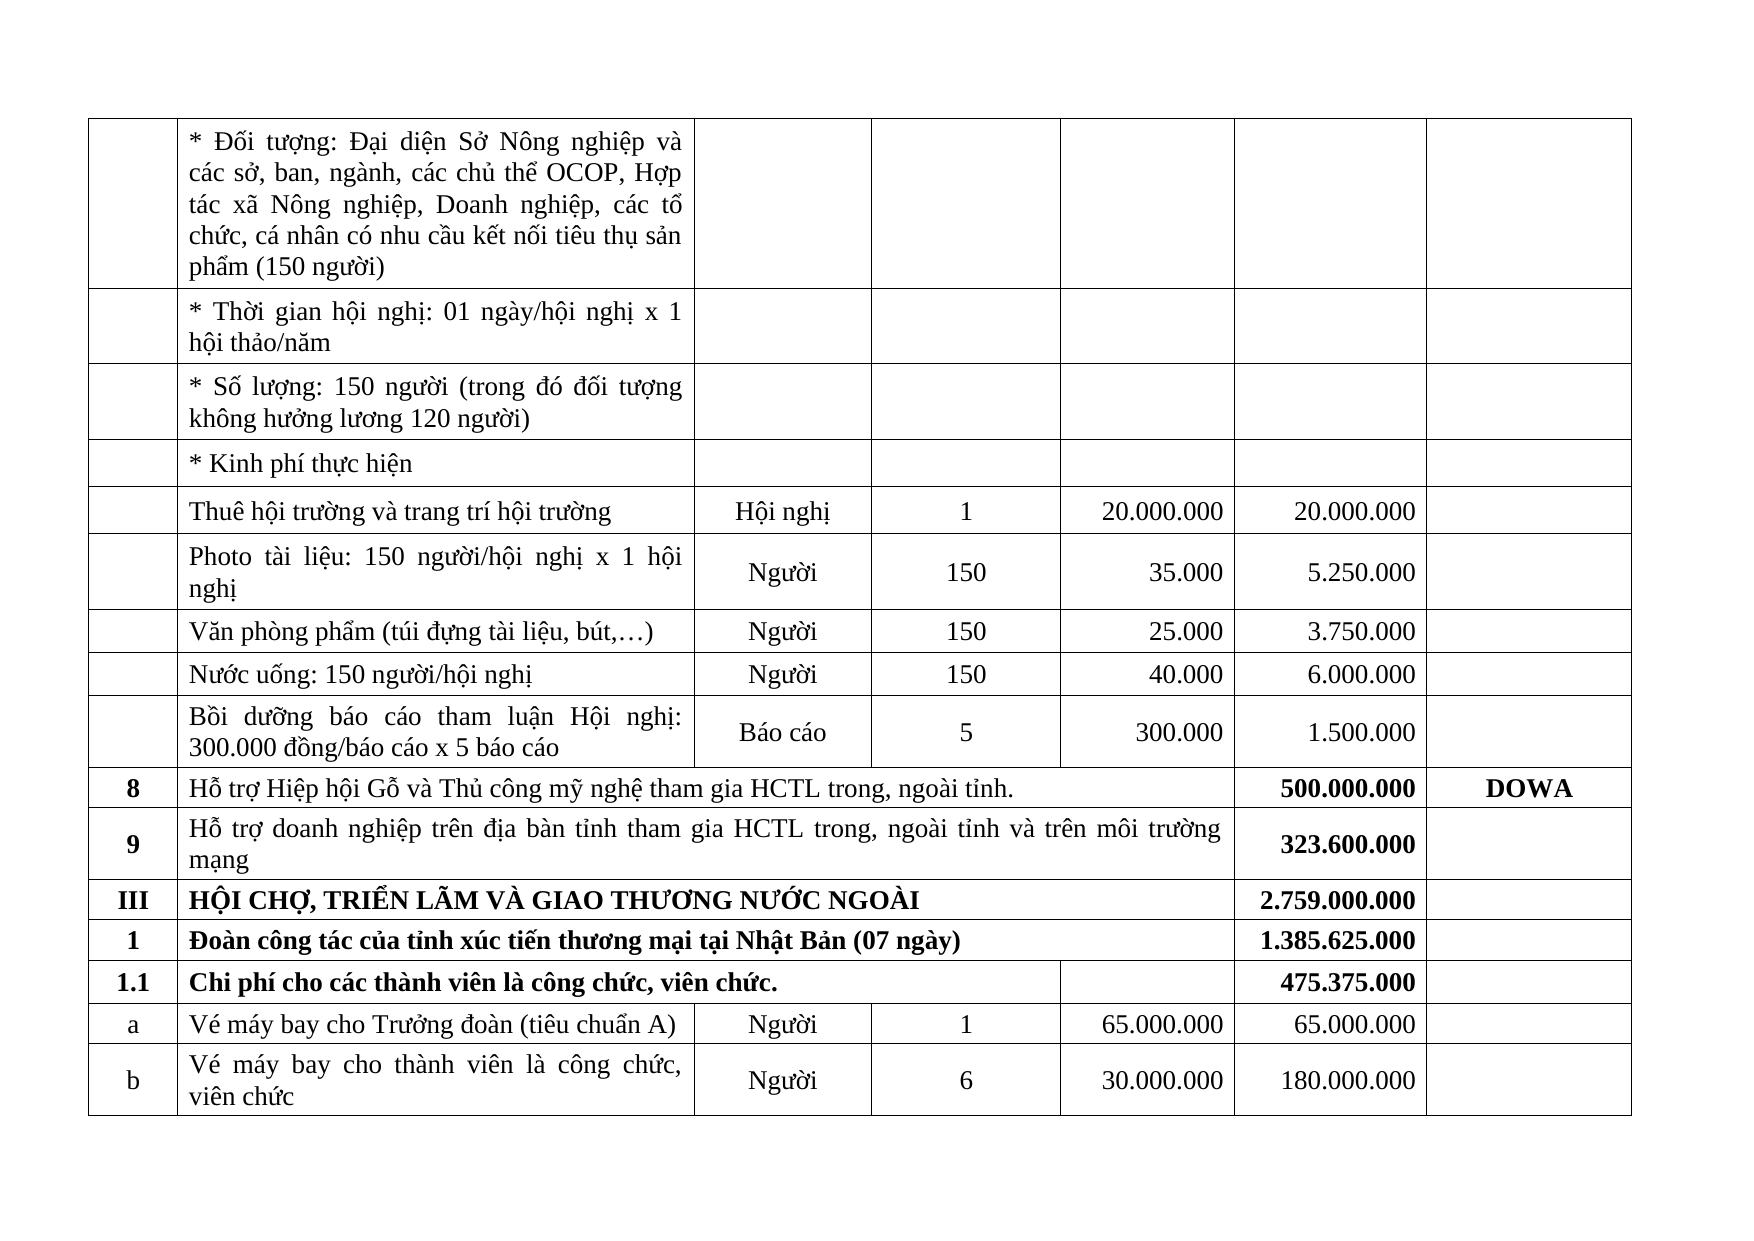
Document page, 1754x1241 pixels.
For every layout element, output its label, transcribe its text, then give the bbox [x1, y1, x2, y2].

table_cell b [89, 1044, 177, 1115]
table_cell [695, 364, 871, 439]
table_cell [1427, 610, 1631, 652]
table_cell 30.000.000 [1061, 1044, 1234, 1115]
table_cell [1061, 119, 1234, 287]
table_cell DOWA [1427, 768, 1631, 807]
table_cell Hỗ trợ doanh nghiệp trên địa bàn tỉnh tham gia HCTL trong, ngoài tỉnh và trên môi trường mạng [178, 808, 1234, 879]
table_cell 150 [872, 653, 1060, 695]
table_cell [1061, 289, 1234, 363]
table_cell * Kinh phí thực hiện [178, 440, 694, 486]
table_cell [89, 696, 177, 767]
table_cell 3.750.000 [1235, 610, 1426, 652]
table_cell [695, 440, 871, 486]
table_cell [872, 364, 1060, 439]
table_cell Văn phòng phẩm (túi đựng tài liệu, bút,…) [178, 610, 694, 652]
table_cell [872, 289, 1060, 363]
table_cell [695, 119, 871, 287]
table_cell Vé máy bay cho Trưởng đoàn (tiêu chuẩn A) [178, 1004, 694, 1043]
table_cell 40.000 [1061, 653, 1234, 695]
table_cell [1427, 920, 1631, 960]
table_cell Vé máy bay cho thành viên là công chức, viên chức [178, 1044, 694, 1115]
table_cell 180.000.000 [1235, 1044, 1426, 1115]
table_cell Người [695, 653, 871, 695]
table_cell * Số lượng: 150 người (trong đó đối tượng không hưởng lương 120 người) [178, 364, 694, 439]
table_cell [872, 119, 1060, 287]
table_cell 2.759.000.000 [1235, 880, 1426, 919]
table_cell [1427, 808, 1631, 879]
table_cell * Thời gian hội nghị: 01 ngày/hội nghị x 1 hội thảo/năm [178, 289, 694, 363]
table_cell 150 [872, 610, 1060, 652]
table_cell [89, 487, 177, 533]
table_cell [1427, 1044, 1631, 1115]
table_cell [1061, 440, 1234, 486]
table_cell [1235, 364, 1426, 439]
table_cell Báo cáo [695, 696, 871, 767]
table_cell [1235, 119, 1426, 287]
table_cell 150 [872, 534, 1060, 609]
table_cell [1427, 440, 1631, 486]
table_cell [872, 440, 1060, 486]
table_cell 8 [89, 768, 177, 807]
table_cell 1.500.000 [1235, 696, 1426, 767]
table_cell [1427, 696, 1631, 767]
table_cell [1235, 440, 1426, 486]
table_cell [1427, 961, 1631, 1003]
table_cell 25.000 [1061, 610, 1234, 652]
table_cell [89, 440, 177, 486]
table_cell Người [695, 610, 871, 652]
table_cell Người [695, 1004, 871, 1043]
table_cell [1061, 961, 1234, 1003]
table_cell 65.000.000 [1235, 1004, 1426, 1043]
table_cell 1.1 [89, 961, 177, 1003]
table_cell [695, 289, 871, 363]
table_cell Thuê hội trường và trang trí hội trường [178, 487, 694, 533]
table_cell [1427, 119, 1631, 287]
table_cell 35.000 [1061, 534, 1234, 609]
table_cell 20.000.000 [1235, 487, 1426, 533]
table_cell 6 [872, 1044, 1060, 1115]
table_cell [1427, 653, 1631, 695]
table_cell Bồi dưỡng báo cáo tham luận Hội nghị: 300.000 đồng/báo cáo x 5 báo cáo [178, 696, 694, 767]
table_cell [89, 534, 177, 609]
table_cell [89, 610, 177, 652]
table_cell Đoàn công tác của tỉnh xúc tiến thương mại tại Nhật Bản (07 ngày) [178, 920, 1234, 960]
table_cell 5.250.000 [1235, 534, 1426, 609]
table_cell HỘI CHỢ, TRIỂN LÃM VÀ GIAO THƯƠNG NƯỚC NGOÀI [178, 880, 1234, 919]
table_cell [1427, 534, 1631, 609]
table_cell Photo tài liệu: 150 người/hội nghị x 1 hội nghị [178, 534, 694, 609]
table_cell Chi phí cho các thành viên là công chức, viên chức. [178, 961, 1060, 1003]
table_cell [1427, 1004, 1631, 1043]
table_cell 20.000.000 [1061, 487, 1234, 533]
table_cell [1235, 289, 1426, 363]
table_cell [89, 289, 177, 363]
table_cell 6.000.000 [1235, 653, 1426, 695]
table_cell 1 [89, 920, 177, 960]
table_cell Hội nghị [695, 487, 871, 533]
table_cell [1061, 364, 1234, 439]
table_cell 475.375.000 [1235, 961, 1426, 1003]
table_cell Người [695, 534, 871, 609]
table_cell 5 [872, 696, 1060, 767]
table_cell 1 [872, 1004, 1060, 1043]
table_cell Hỗ trợ Hiệp hội Gỗ và Thủ công mỹ nghệ tham gia HCTL trong, ngoài tỉnh. [178, 768, 1234, 807]
table_cell 9 [89, 808, 177, 879]
table_cell Nước uống: 150 người/hội nghị [178, 653, 694, 695]
table_cell 1.385.625.000 [1235, 920, 1426, 960]
table_cell [89, 364, 177, 439]
table_cell [89, 119, 177, 287]
table_cell III [89, 880, 177, 919]
table_cell [1427, 289, 1631, 363]
table_cell [1427, 880, 1631, 919]
table_cell 1 [872, 487, 1060, 533]
table_cell Người [695, 1044, 871, 1115]
table_cell 300.000 [1061, 696, 1234, 767]
table_cell 323.600.000 [1235, 808, 1426, 879]
table_cell 500.000.000 [1235, 768, 1426, 807]
table_cell [1427, 364, 1631, 439]
table_cell [1427, 487, 1631, 533]
table_cell 65.000.000 [1061, 1004, 1234, 1043]
table_cell a [89, 1004, 177, 1043]
table_cell * Đối tượng: Đại diện Sở Nông nghiệp và các sở, ban, ngành, các chủ thể OCOP, Hợp tác xã Nông nghiệp, Doanh nghiệp, các tổ chức, cá nhân có nhu cầu kết nối tiêu thụ sản phẩm (150 người) [178, 119, 694, 287]
table_cell [89, 653, 177, 695]
